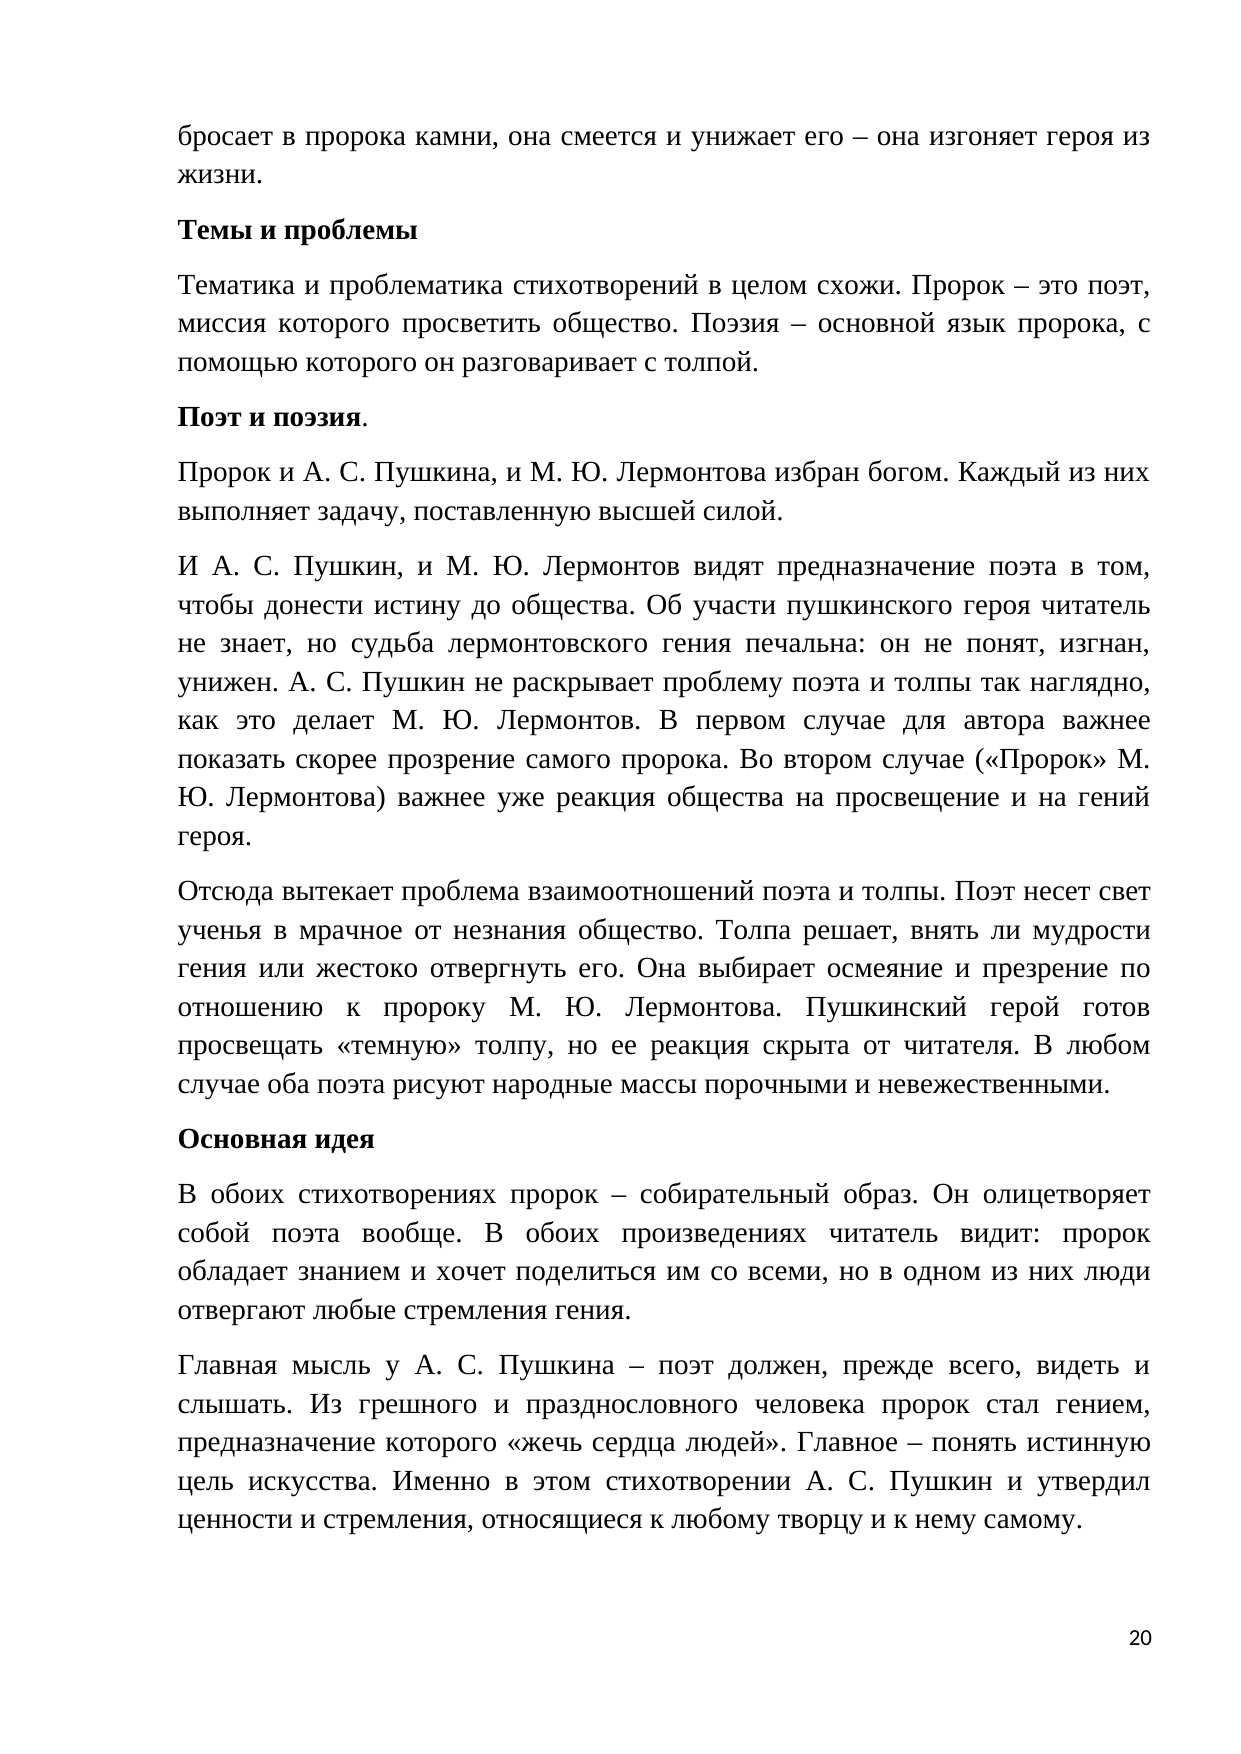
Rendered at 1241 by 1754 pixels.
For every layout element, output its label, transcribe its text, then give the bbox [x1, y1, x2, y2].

text И А. С. Пушкин, и М. Ю. Лермонтов видят предназначение поэта в том, чтобы донести истину до общества. Об участи пушкинского героя читатель не знает, но судьба лермонтовского гения печальна: он не понят, изгнан, унижен. А. С. Пушкин не раскрывает проблему поэта и толпы так наглядно, как это делает М. Ю. Лермонтов. В первом случае для автора важнее показать скорее прозрение самого пророка. Во втором случае («Пророк» М. Ю. Лермонтова) важнее уже реакция общества на просвещение и на гений героя. [177, 548, 1152, 852]
text Темы и проблемы [177, 212, 1152, 245]
text Главная мысль у А. С. Пушкина – поэт должен, прежде всего, видеть и слышать. Из грешного и празднословного человека пророк стал гением, предназначение которого «жечь сердца людей». Главное – понять истинную цель искусства. Именно в этом стихотворении А. С. Пушкин и утвердил ценности и стремления, относящиеся к любому творцу и к нему самому. [177, 1347, 1152, 1535]
text Основная идея [177, 1121, 1152, 1155]
text В обоих стихотворениях пророк – собирательный образ. Он олицетворяет собой поэта вообще. В обоих произведениях читатель видит: пророк обладает знанием и хочет поделиться им со всеми, но в одном из них люди отвергают любые стремления гения. [177, 1176, 1152, 1326]
text Поэт и поэзия. [177, 399, 1152, 433]
text Пророк и А. С. Пушкина, и М. Ю. Лермонтова избран богом. Каждый из них выполняет задачу, поставленную высшей силой. [177, 454, 1152, 527]
text Тематика и проблематика стихотворений в целом схожи. Пророк – это поэт, миссия которого просветить общество. Поэзия – основной язык пророка, с помощью которого он разговаривает с толпой. [177, 267, 1152, 378]
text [177, 118, 1152, 190]
text Отсюда вытекает проблема взаимоотношений поэта и толпы. Поэт несет свет ученья в мрачное от незнания общество. Толпа решает, внять ли мудрости гения или жестоко отвергнуть его. Она выбирает осмеяние и презрение по отношению к пророку М. Ю. Лермонтова. Пушкинский герой готов просвещать «темную» толпу, но ее реакция скрыта от читателя. В любом случае оба поэта рисуют народные массы порочными и невежественными. [177, 873, 1152, 1099]
